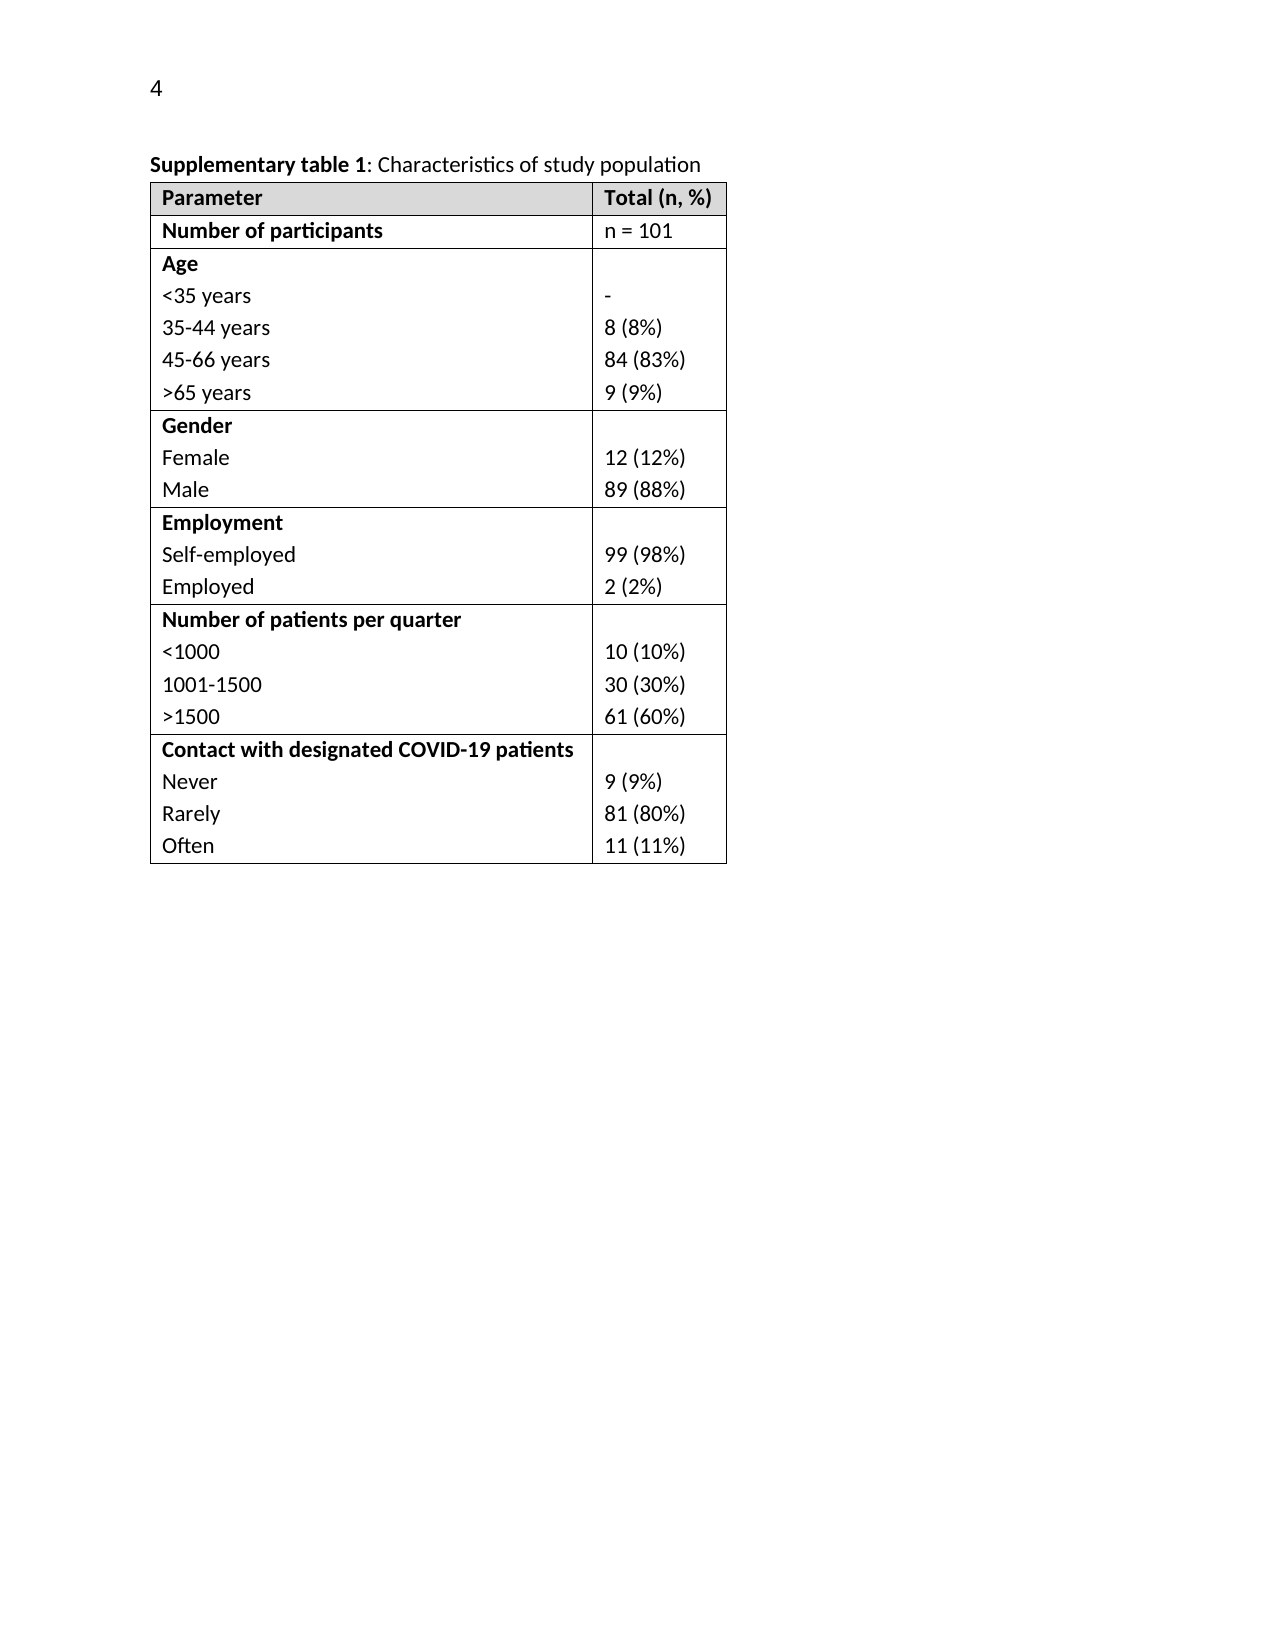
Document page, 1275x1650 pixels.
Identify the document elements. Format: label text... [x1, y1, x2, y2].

table_cell 9 (9%) 81 (80%) 11 (11%) [593, 735, 726, 863]
table_cell Gender Female Male [151, 411, 592, 507]
table_header Parameter [151, 183, 592, 215]
table_cell Number of patients per quarter <1000 1001-1500 >1500 [151, 605, 592, 734]
table_cell 12 (12%) 89 (88%) [593, 411, 726, 507]
table_cell 10 (10%) 30 (30%) 61 (60%) [593, 605, 726, 734]
table_cell Contact with designated COVID-19 patients Never Rarely Often [151, 735, 592, 863]
table_cell n = 101 [593, 216, 726, 248]
table_cell - 8 (8%) 84 (83%) 9 (9%) [593, 249, 726, 410]
text Supplementary table 1: Characteristics of study population [150, 150, 1125, 178]
table_cell 99 (98%) 2 (2%) [593, 508, 726, 604]
table_cell Age <35 years 35-44 years 45-66 years >65 years [151, 249, 592, 410]
table_cell Number of participants [151, 216, 592, 248]
table_cell Employment Self-employed Employed [151, 508, 592, 604]
table_header Total (n, %) [593, 183, 726, 215]
